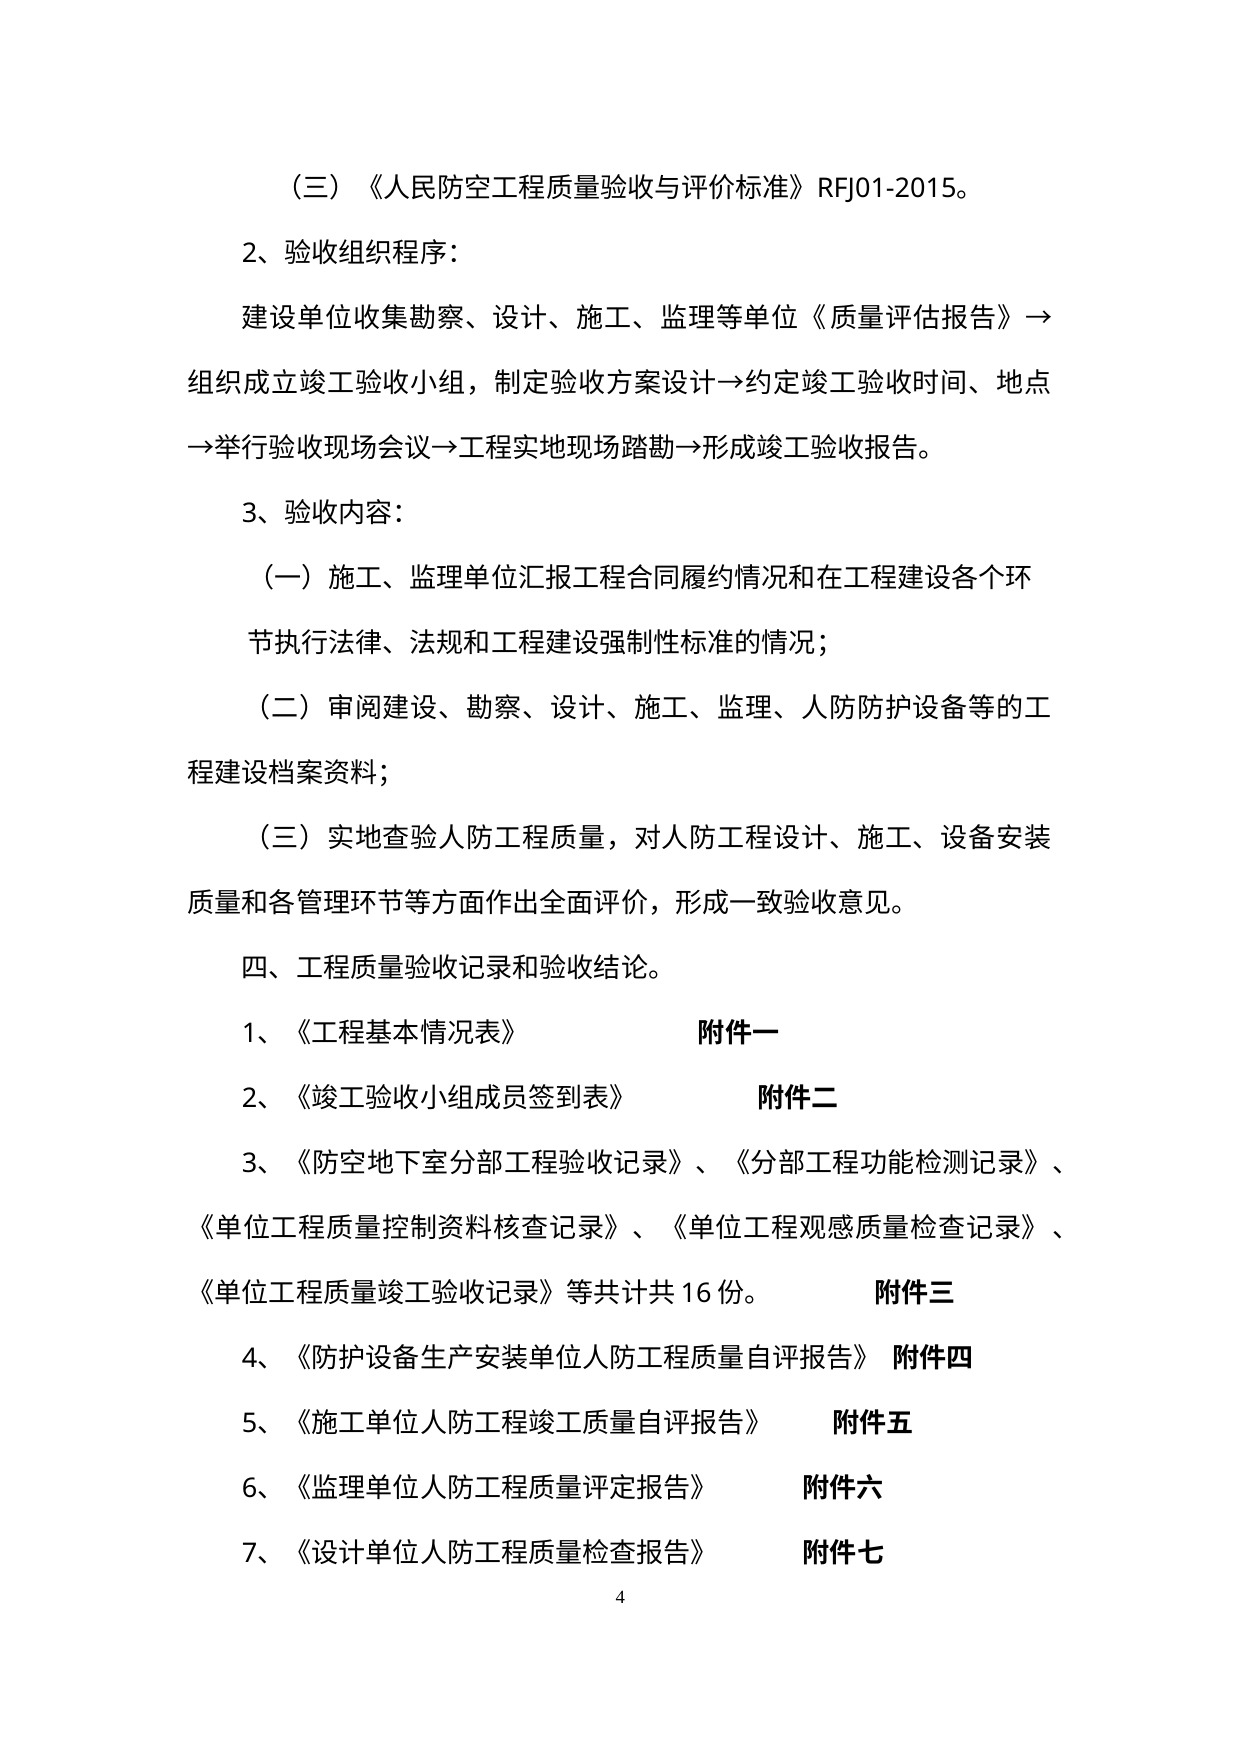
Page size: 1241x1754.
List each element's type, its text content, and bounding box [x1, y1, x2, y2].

text 6、《监理单位人防工程质量评定报告》 附件六 [187, 1453, 1053, 1518]
text （三）实地查验人防工程质量，对人防工程设计、施工、设备安装质量和各管理环节等方面作出全面评价，形成一致验收意见。 [187, 803, 1053, 933]
text （三）《人民防空工程质量验收与评价标准》RFJ01-2015。 [275, 153, 1053, 218]
text 3、《防空地下室分部工程验收记录》、《分部工程功能检测记录》、《单位工程质量控制资料核查记录》、《单位工程观感质量检查记录》、《单位工程质量竣工验收记录》等共计共16份。 附件三 [187, 1128, 1053, 1323]
text 四、工程质量验收记录和验收结论。 [187, 933, 1053, 998]
text 建设单位收集勘察、设计、施工、监理等单位《质量评估报告》→组织成立竣工验收小组，制定验收方案设计→约定竣工验收时间、地点→举行验收现场会议→工程实地现场踏勘→形成竣工验收报告。 [187, 283, 1053, 478]
text （二）审阅建设、勘察、设计、施工、监理、人防防护设备等的工程建设档案资料； [187, 673, 1053, 803]
text 1、《工程基本情况表》 附件一 [187, 998, 1053, 1063]
text 7、《设计单位人防工程质量检查报告》 附件七 [187, 1518, 1053, 1583]
text （一）施工、监理单位汇报工程合同履约情况和在工程建设各个环节执行法律、法规和工程建设强制性标准的情况； [247, 543, 1053, 673]
text 4、《防护设备生产安装单位人防工程质量自评报告》 附件四 [187, 1323, 1053, 1388]
text 2、验收组织程序： [187, 218, 1053, 283]
text 5、《施工单位人防工程竣工质量自评报告》 附件五 [187, 1388, 1053, 1453]
text 3、验收内容： [187, 478, 1053, 543]
text 2、《竣工验收小组成员签到表》 附件二 [187, 1063, 1053, 1128]
